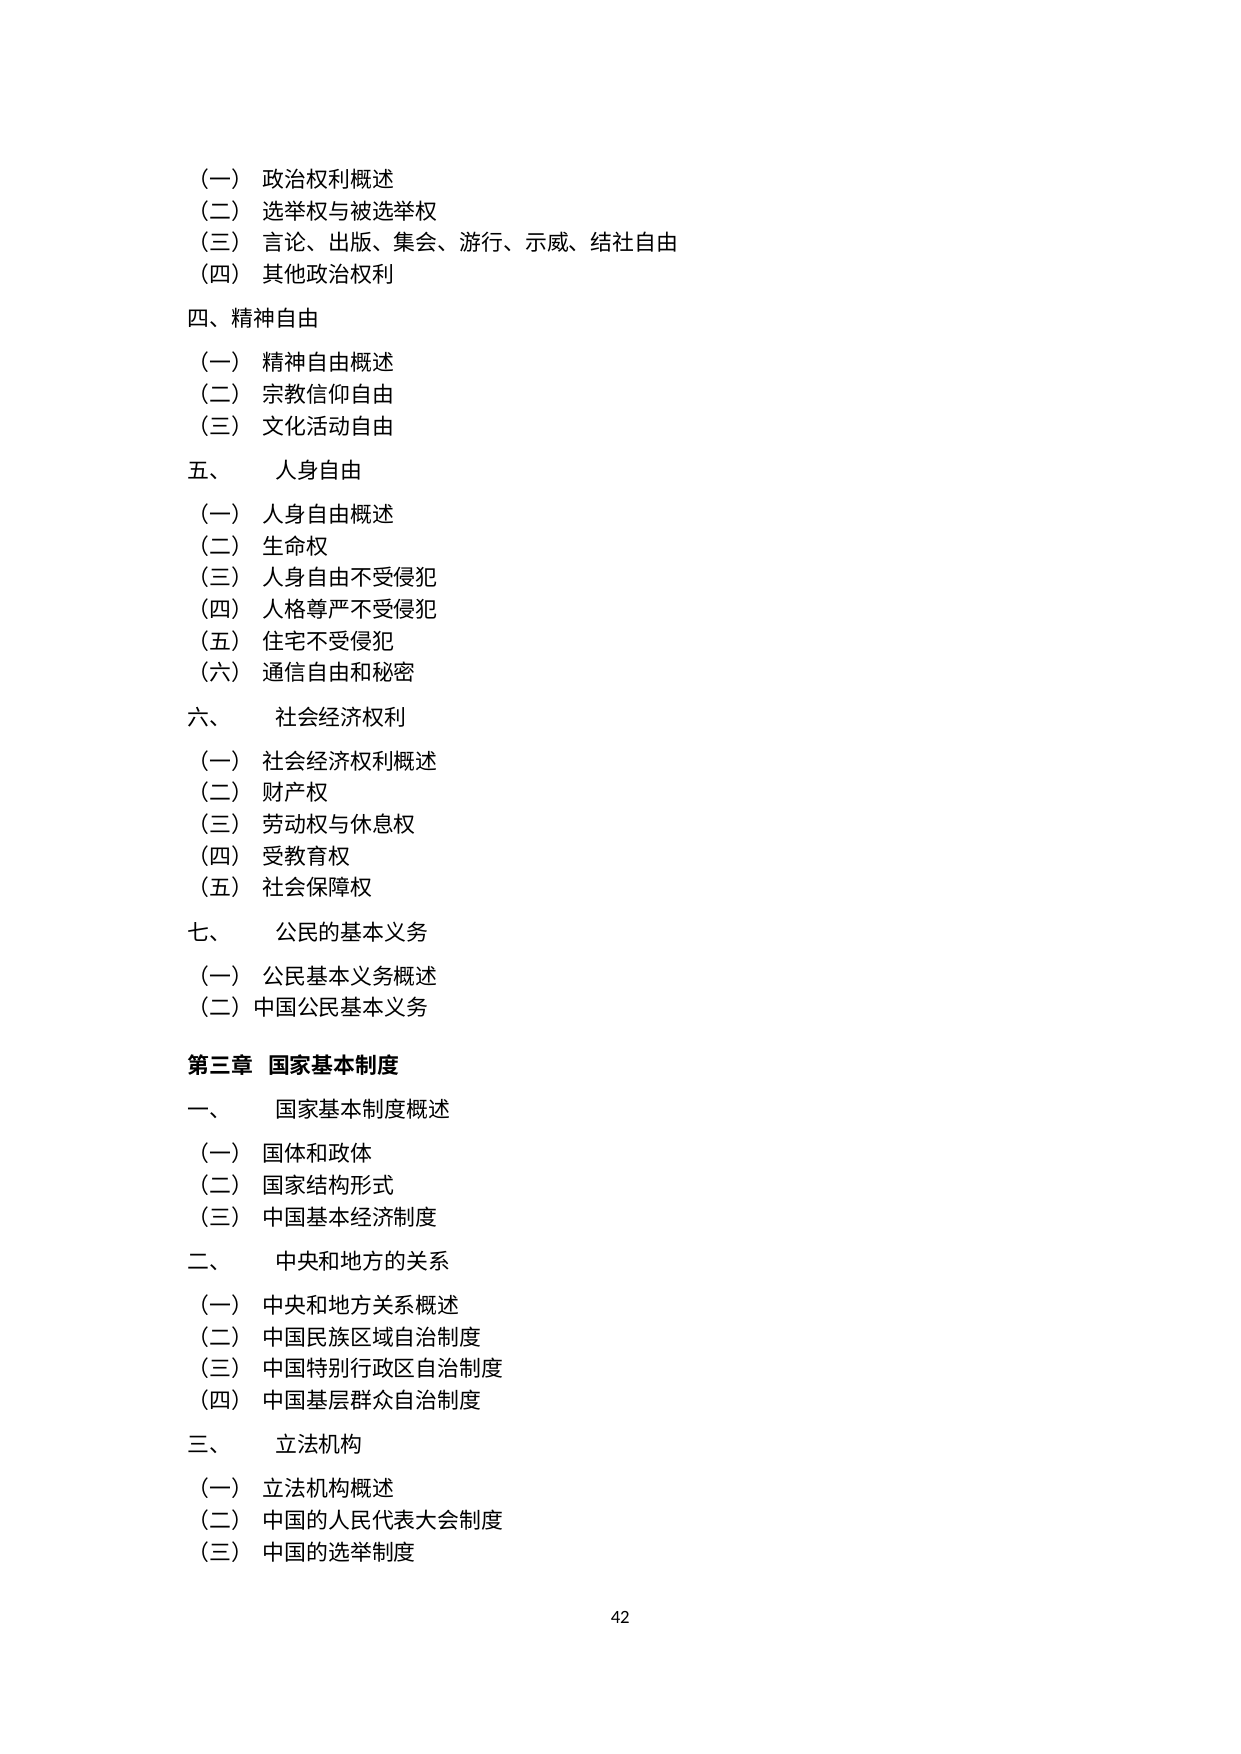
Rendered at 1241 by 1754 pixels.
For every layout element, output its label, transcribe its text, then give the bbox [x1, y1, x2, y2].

list 受教育权 [187, 839, 1053, 870]
list 人身自由 [187, 453, 1053, 484]
list 言论、出版、集会、游行、示威、结社自由 [187, 225, 1053, 257]
list 精神自由概述 [187, 345, 1053, 377]
list 社会经济权利 [187, 699, 1053, 731]
list 生命权 [187, 529, 1053, 560]
list 财产权 [187, 775, 1053, 807]
list 国体和政体 [187, 1136, 1053, 1168]
list 中国的人民代表大会制度 [187, 1503, 1053, 1535]
list 中国基层群众自治制度 [187, 1383, 1053, 1415]
list 通信自由和秘密 [187, 655, 1053, 687]
list 社会保障权 [187, 870, 1053, 902]
list 其他政治权利 [187, 257, 1053, 289]
list 人格尊严不受侵犯 [187, 592, 1053, 624]
list 中央和地方的关系 [187, 1244, 1053, 1276]
list 社会经济权利概述 [187, 744, 1053, 775]
text （二）中国公民基本义务 [187, 990, 1053, 1022]
list 立法机构 [187, 1427, 1053, 1459]
list 立法机构概述 [187, 1471, 1053, 1503]
list 中央和地方关系概述 [187, 1288, 1053, 1320]
list 公民基本义务概述 [187, 959, 1053, 990]
list 中国民族区域自治制度 [187, 1320, 1053, 1351]
list 选举权与被选举权 [187, 194, 1053, 225]
list 人身自由概述 [187, 497, 1053, 529]
text 第三章 国家基本制度 [187, 1047, 1053, 1080]
list 宗教信仰自由 [187, 377, 1053, 409]
list 国家结构形式 [187, 1168, 1053, 1200]
list 政治权利概述 [187, 162, 1053, 194]
list 劳动权与休息权 [187, 807, 1053, 839]
text 四、精神自由 [187, 301, 1053, 333]
list 中国基本经济制度 [187, 1200, 1053, 1231]
list 文化活动自由 [187, 409, 1053, 440]
list 住宅不受侵犯 [187, 624, 1053, 655]
list 中国特别行政区自治制度 [187, 1351, 1053, 1383]
list 公民的基本义务 [187, 914, 1053, 946]
list 中国的选举制度 [187, 1535, 1053, 1566]
list 人身自由不受侵犯 [187, 560, 1053, 592]
list 国家基本制度概述 [187, 1092, 1053, 1124]
